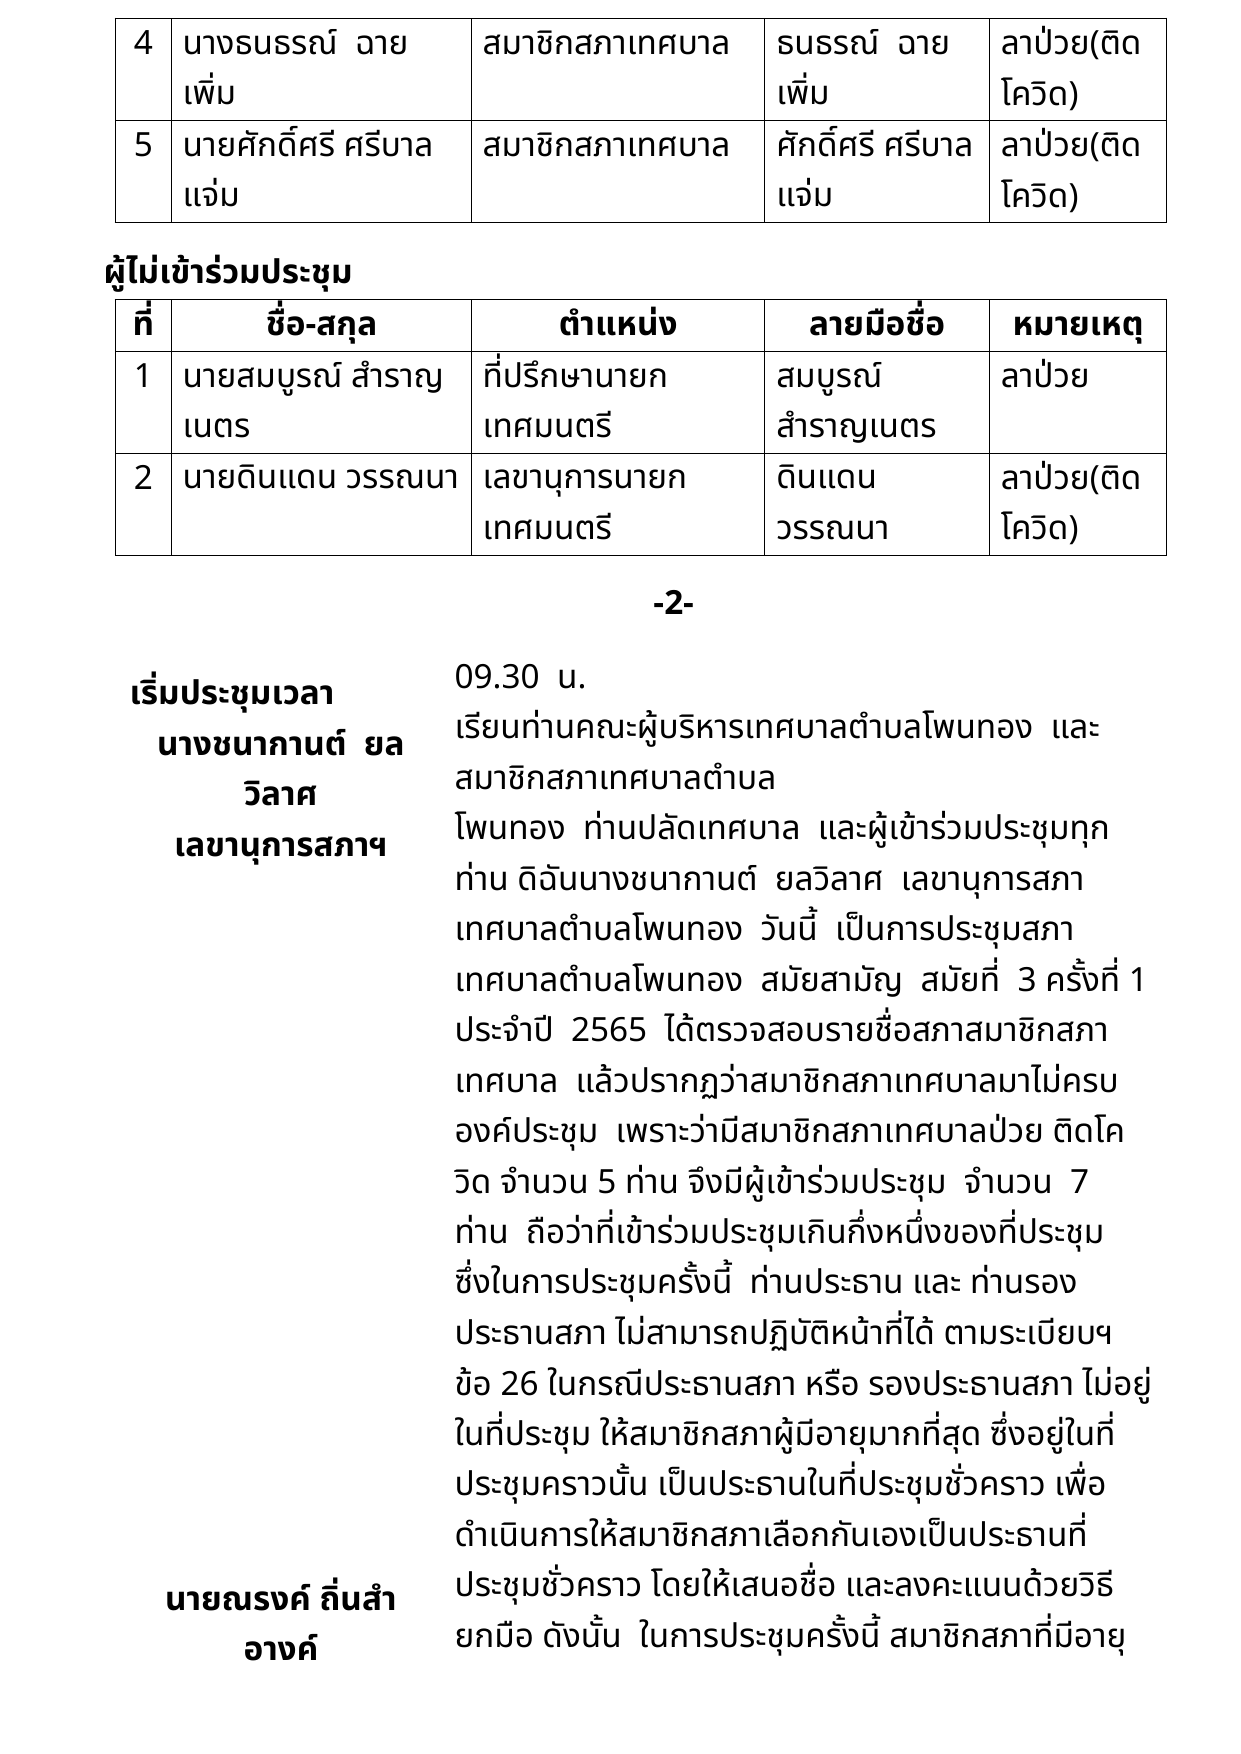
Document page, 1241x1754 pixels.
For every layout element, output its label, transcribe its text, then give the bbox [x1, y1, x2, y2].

table_cell นายสมบูรณ์ สำราญเนตร [172, 352, 471, 452]
table_header ลายมือชื่อ [765, 300, 989, 351]
table_cell นายศักดิ์ศรี ศรีบาลแจ่ม [172, 121, 471, 222]
table_cell เลขานุการนายกเทศมนตรี [472, 454, 764, 555]
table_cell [118, 556, 443, 1695]
table_cell 5 [116, 121, 171, 222]
table_cell ลาป่วย(ติดโควิด) [990, 121, 1166, 222]
table_cell ลาป่วย [990, 352, 1166, 452]
table_cell 4 [116, 19, 171, 120]
text ผู้ไม่เข้าร่วมประชุม [103, 248, 1122, 299]
table_cell ดินแดน วรรณนา [765, 454, 989, 555]
table_cell สมบูรณ์ สำราญเนตร [765, 352, 989, 452]
table_header ที่ [116, 300, 171, 351]
table_cell สมาชิกสภาเทศบาล [472, 19, 764, 120]
table_cell ลาป่วย(ติดโควิด) [990, 19, 1166, 120]
table_header ชื่อ-สกุล [172, 300, 471, 351]
table_cell 1 [116, 352, 171, 452]
table_cell ลาป่วย(ติดโควิด) [990, 454, 1166, 555]
table_cell 2 [116, 454, 171, 555]
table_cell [443, 556, 1166, 1695]
table_cell นางธนธรณ์ ฉายเพิ่ม [172, 19, 471, 120]
table_cell นายดินแดน วรรณนา [172, 454, 471, 555]
table_cell ธนธรณ์ ฉายเพิ่ม [765, 19, 989, 120]
table_header ตำแหน่ง [472, 300, 764, 351]
table_cell ที่ปรึกษานายกเทศมนตรี [472, 352, 764, 452]
table_header หมายเหตุ [990, 300, 1166, 351]
table_cell ศักดิ์ศรี ศรีบาลแจ่ม [765, 121, 989, 222]
table_cell สมาชิกสภาเทศบาล [472, 121, 764, 222]
